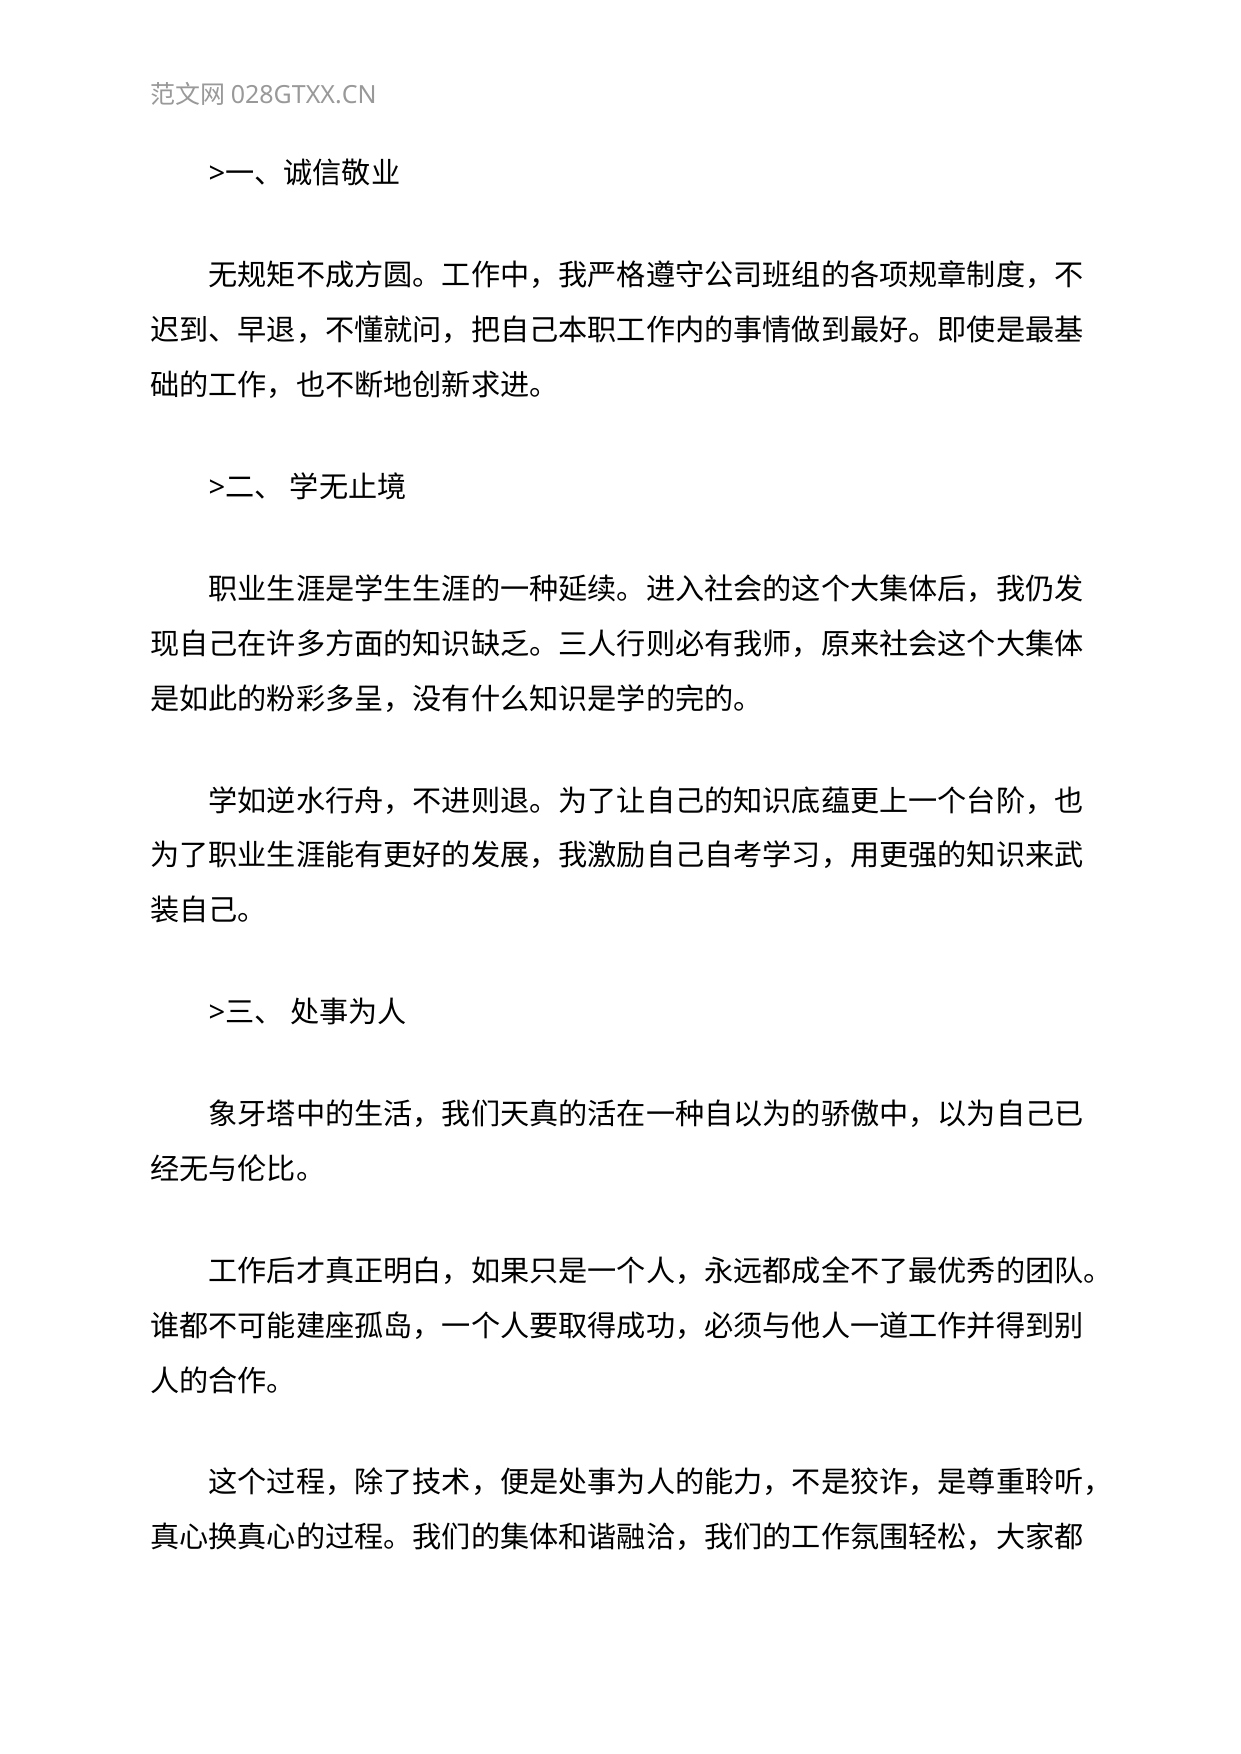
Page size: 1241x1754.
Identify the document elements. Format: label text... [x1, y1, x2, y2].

text 职业生涯是学生生涯的一种延续。进入社会的这个大集体后，我仍发现自己在许多方面的知识缺乏。三人行则必有我师，原来社会这个大集体是如此的粉彩多呈，没有什么知识是学的完的。 [150, 566, 1090, 718]
text 学如逆水行舟，不进则退。为了让自己的知识底蕴更上一个台阶，也为了职业生涯能有更好的发展，我激励自己自考学习，用更强的知识来武装自己。 [150, 777, 1090, 929]
text 工作后才真正明白，如果只是一个人，永远都成全不了最优秀的团队。谁都不可能建座孤岛，一个人要取得成功，必须与他人一道工作并得到别人的合作。 [150, 1247, 1090, 1399]
text >一、诚信敬业 [150, 150, 1090, 192]
text >二、 学无止境 [150, 463, 1090, 506]
text 象牙塔中的生活，我们天真的活在一种自以为的骄傲中，以为自己已经无与伦比。 [150, 1091, 1090, 1188]
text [150, 1459, 1090, 1556]
text >三、 处事为人 [150, 989, 1090, 1031]
text 无规矩不成方圆。工作中，我严格遵守公司班组的各项规章制度，不迟到、早退，不懂就问，把自己本职工作内的事情做到最好。即使是最基础的工作，也不断地创新求进。 [150, 252, 1090, 404]
